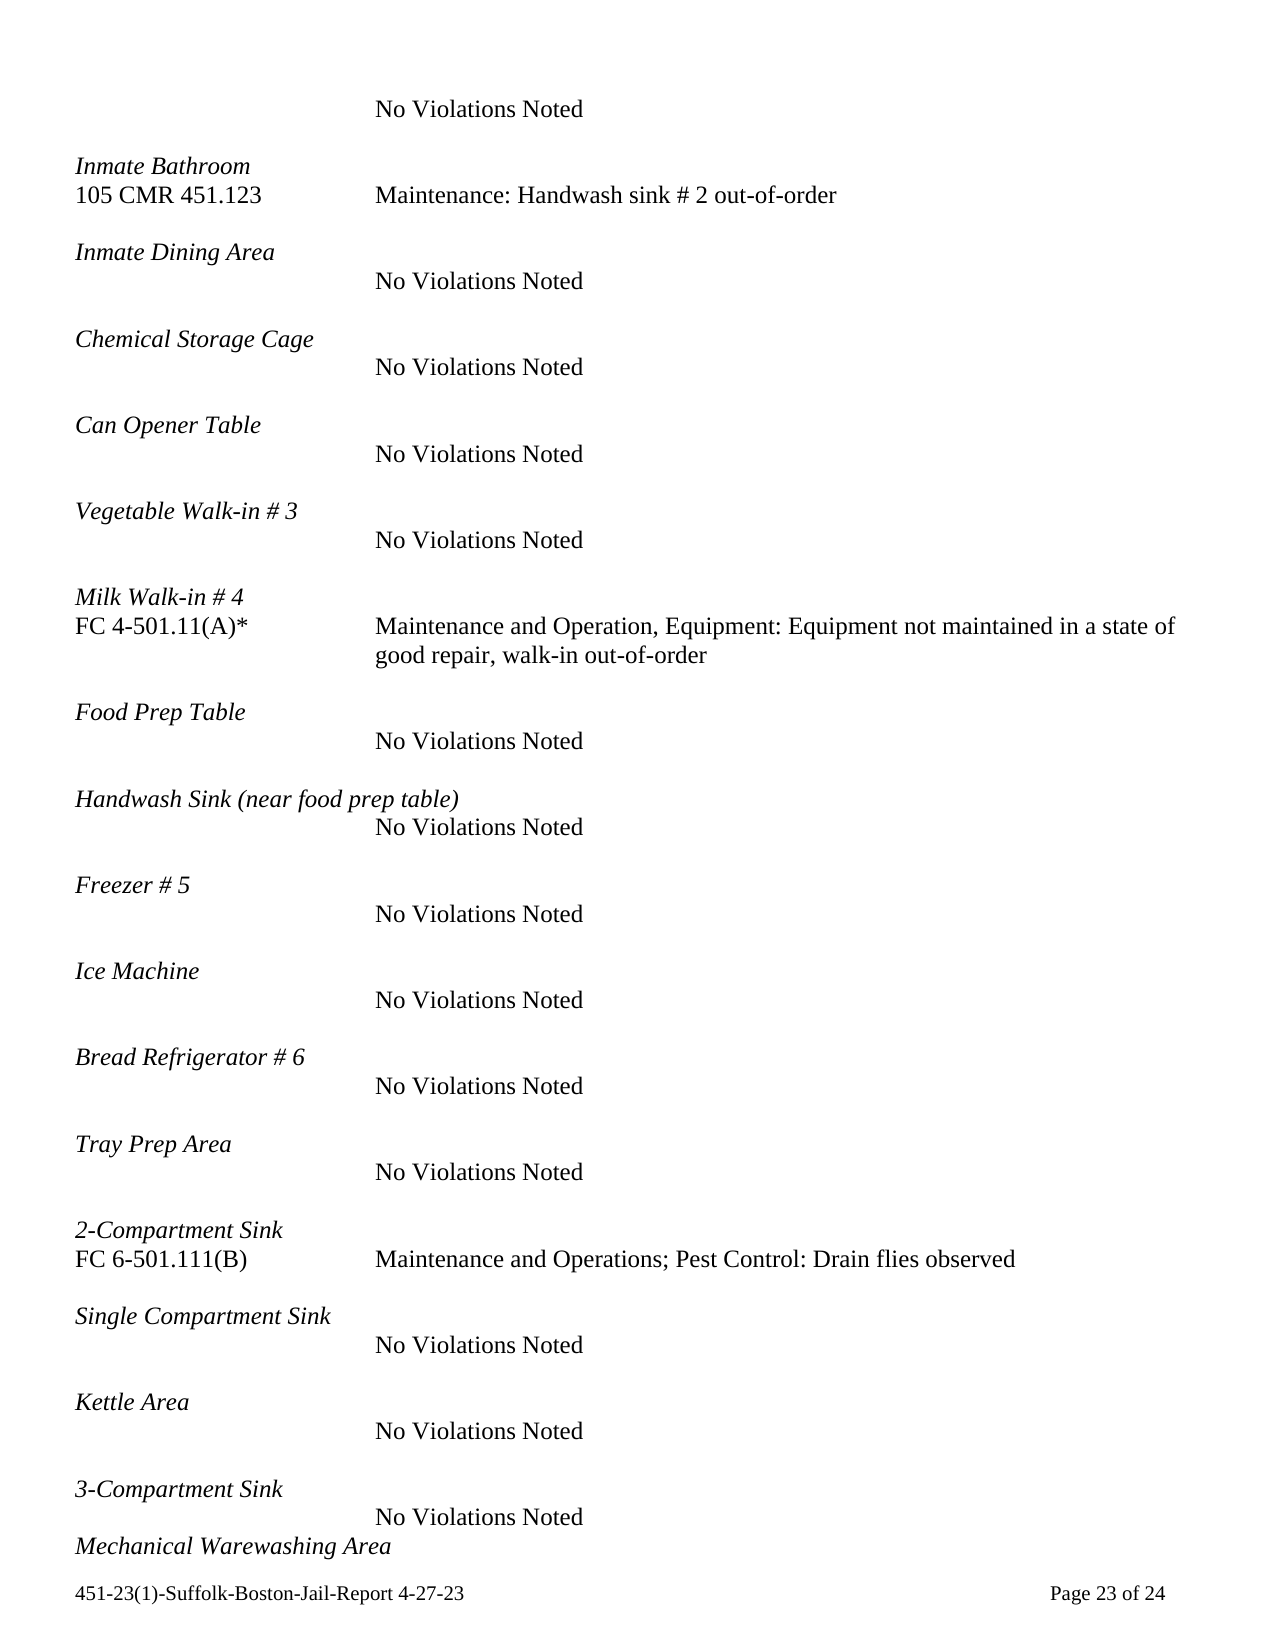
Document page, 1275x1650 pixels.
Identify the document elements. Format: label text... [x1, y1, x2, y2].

text Food Prep Table [75, 697, 1200, 726]
text No Violations Noted [75, 352, 1200, 381]
text 105 CMR 451.123 Maintenance: Handwash sink # 2 out-of-order [75, 180, 1200, 209]
text No Violations Noted [75, 812, 1200, 841]
text Mechanical Warewashing Area [75, 1531, 1200, 1560]
text Kettle Area [75, 1387, 1200, 1416]
text Chemical Storage Cage [75, 324, 1200, 352]
text No Violations Noted [75, 439, 1200, 467]
text 2-Compartment Sink [75, 1215, 1200, 1244]
text No Violations Noted [75, 266, 1200, 295]
text No Violations Noted [75, 525, 1200, 554]
text Ice Machine [75, 956, 1200, 985]
text Single Compartment Sink [75, 1301, 1200, 1330]
text No Violations Noted [75, 1071, 1200, 1100]
text Bread Refrigerator # 6 [75, 1042, 1200, 1071]
text Handwash Sink (near food prep table) [75, 784, 1200, 812]
text No Violations Noted [75, 1416, 1200, 1445]
text No Violations Noted [75, 94, 1200, 122]
text Tray Prep Area [75, 1129, 1200, 1157]
text FC 4-501.11(A)* Maintenance and Operation, Equipment: Equipment not maintained in a state of good repair, walk-in out-of-order [75, 611, 1200, 669]
text Vegetable Walk-in # 3 [75, 496, 1200, 525]
text No Violations Noted [75, 726, 1200, 755]
text No Violations Noted [75, 1502, 1200, 1531]
text Inmate Bathroom [75, 151, 1200, 180]
text Freezer # 5 [75, 870, 1200, 899]
text FC 6-501.111(B) Maintenance and Operations; Pest Control: Drain flies observed [75, 1244, 1200, 1272]
text No Violations Noted [75, 985, 1200, 1014]
text No Violations Noted [75, 1157, 1200, 1186]
text Milk Walk-in # 4 [75, 582, 1200, 611]
text No Violations Noted [75, 1330, 1200, 1359]
text Inmate Dining Area [75, 237, 1200, 266]
text 3-Compartment Sink [75, 1474, 1200, 1502]
text Can Opener Table [75, 410, 1200, 439]
text No Violations Noted [75, 899, 1200, 927]
